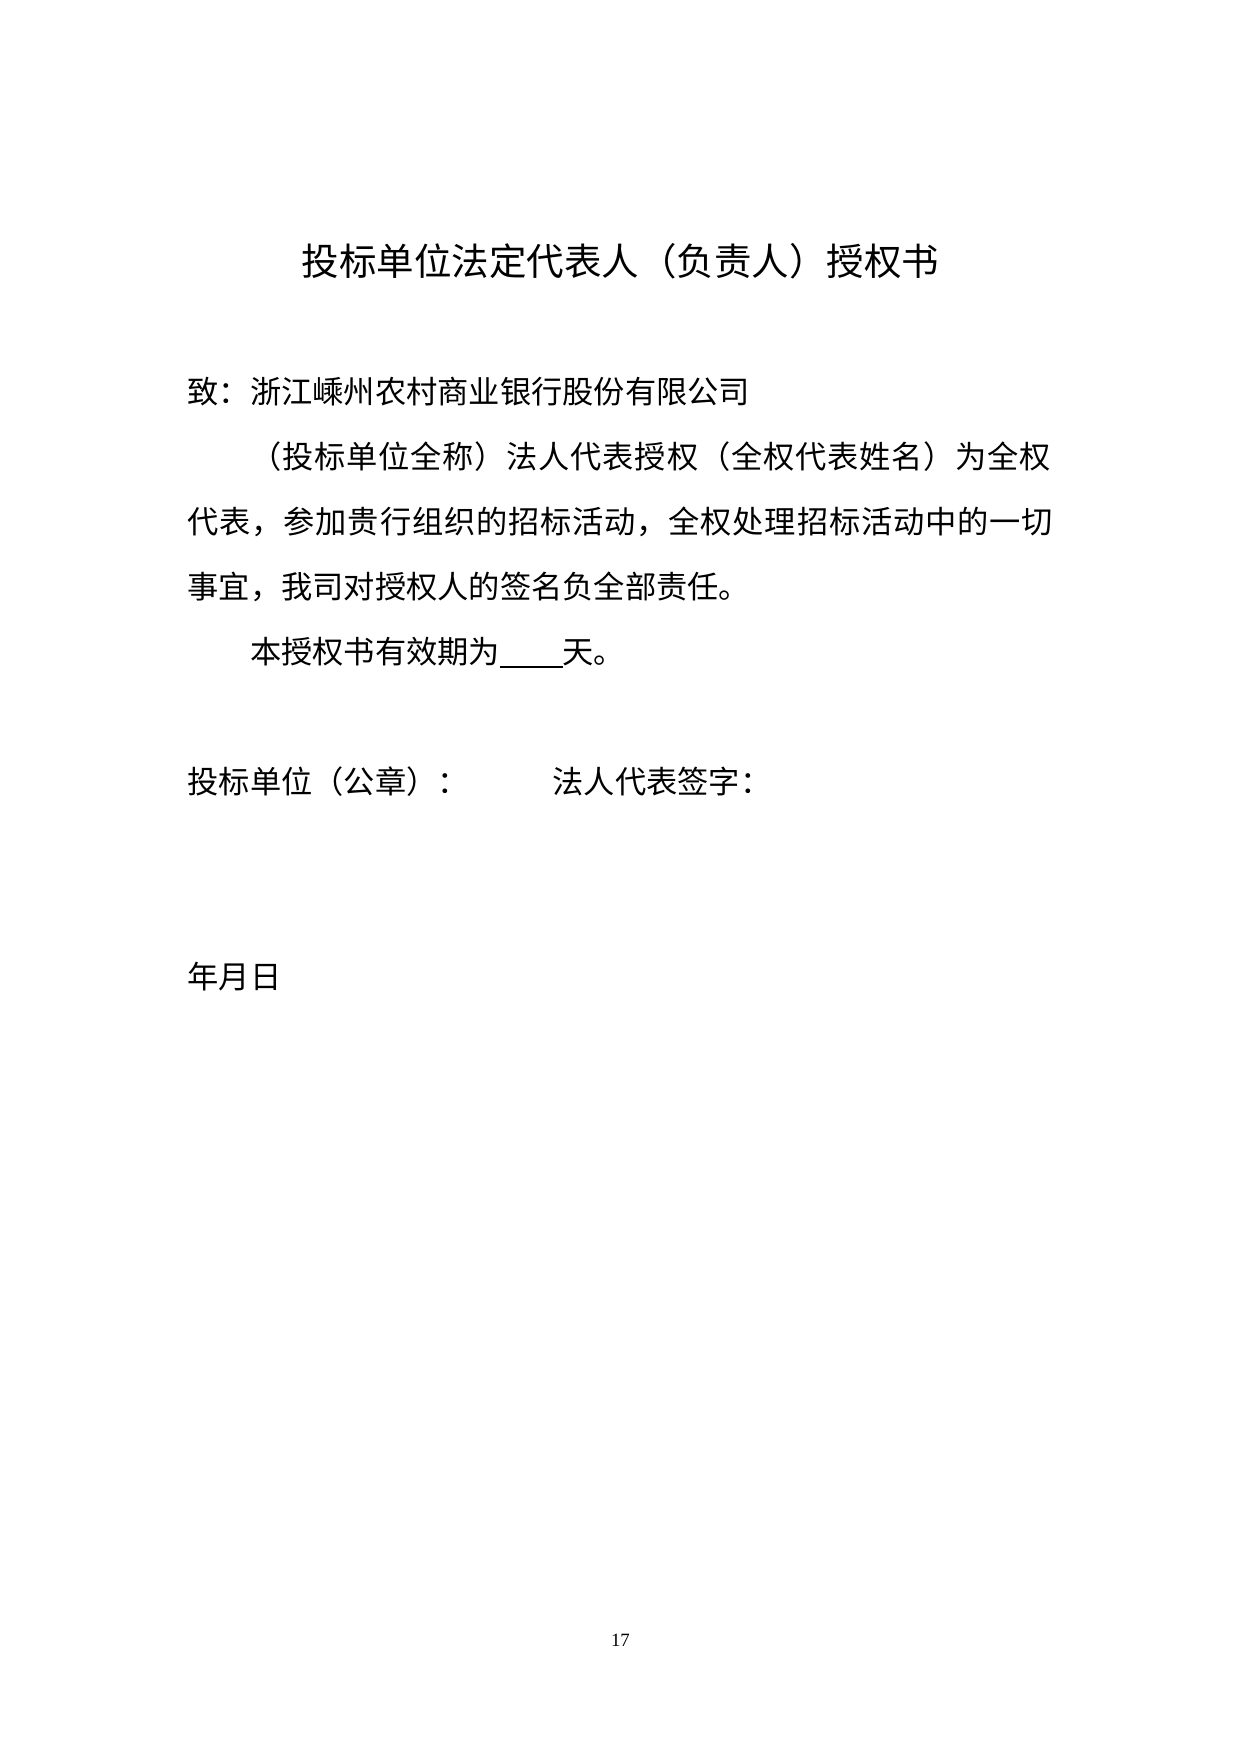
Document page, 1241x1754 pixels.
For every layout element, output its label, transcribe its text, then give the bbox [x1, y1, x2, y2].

text 致：浙江嵊州农村商业银行股份有限公司 [187, 357, 1053, 422]
text （投标单位全称）法人代表授权（全权代表姓名）为全权代表，参加贵行组织的招标活动，全权处理招标活动中的一切事宜，我司对授权人的签名负全部责任。 [187, 422, 1053, 617]
text 投标单位（公章）： 法人代表签字： [187, 747, 1053, 812]
text 年月日 [187, 942, 1053, 1007]
text 投标单位法定代表人（负责人）授权书 [187, 227, 1053, 292]
text 本授权书有效期为 天。 [187, 617, 1053, 682]
